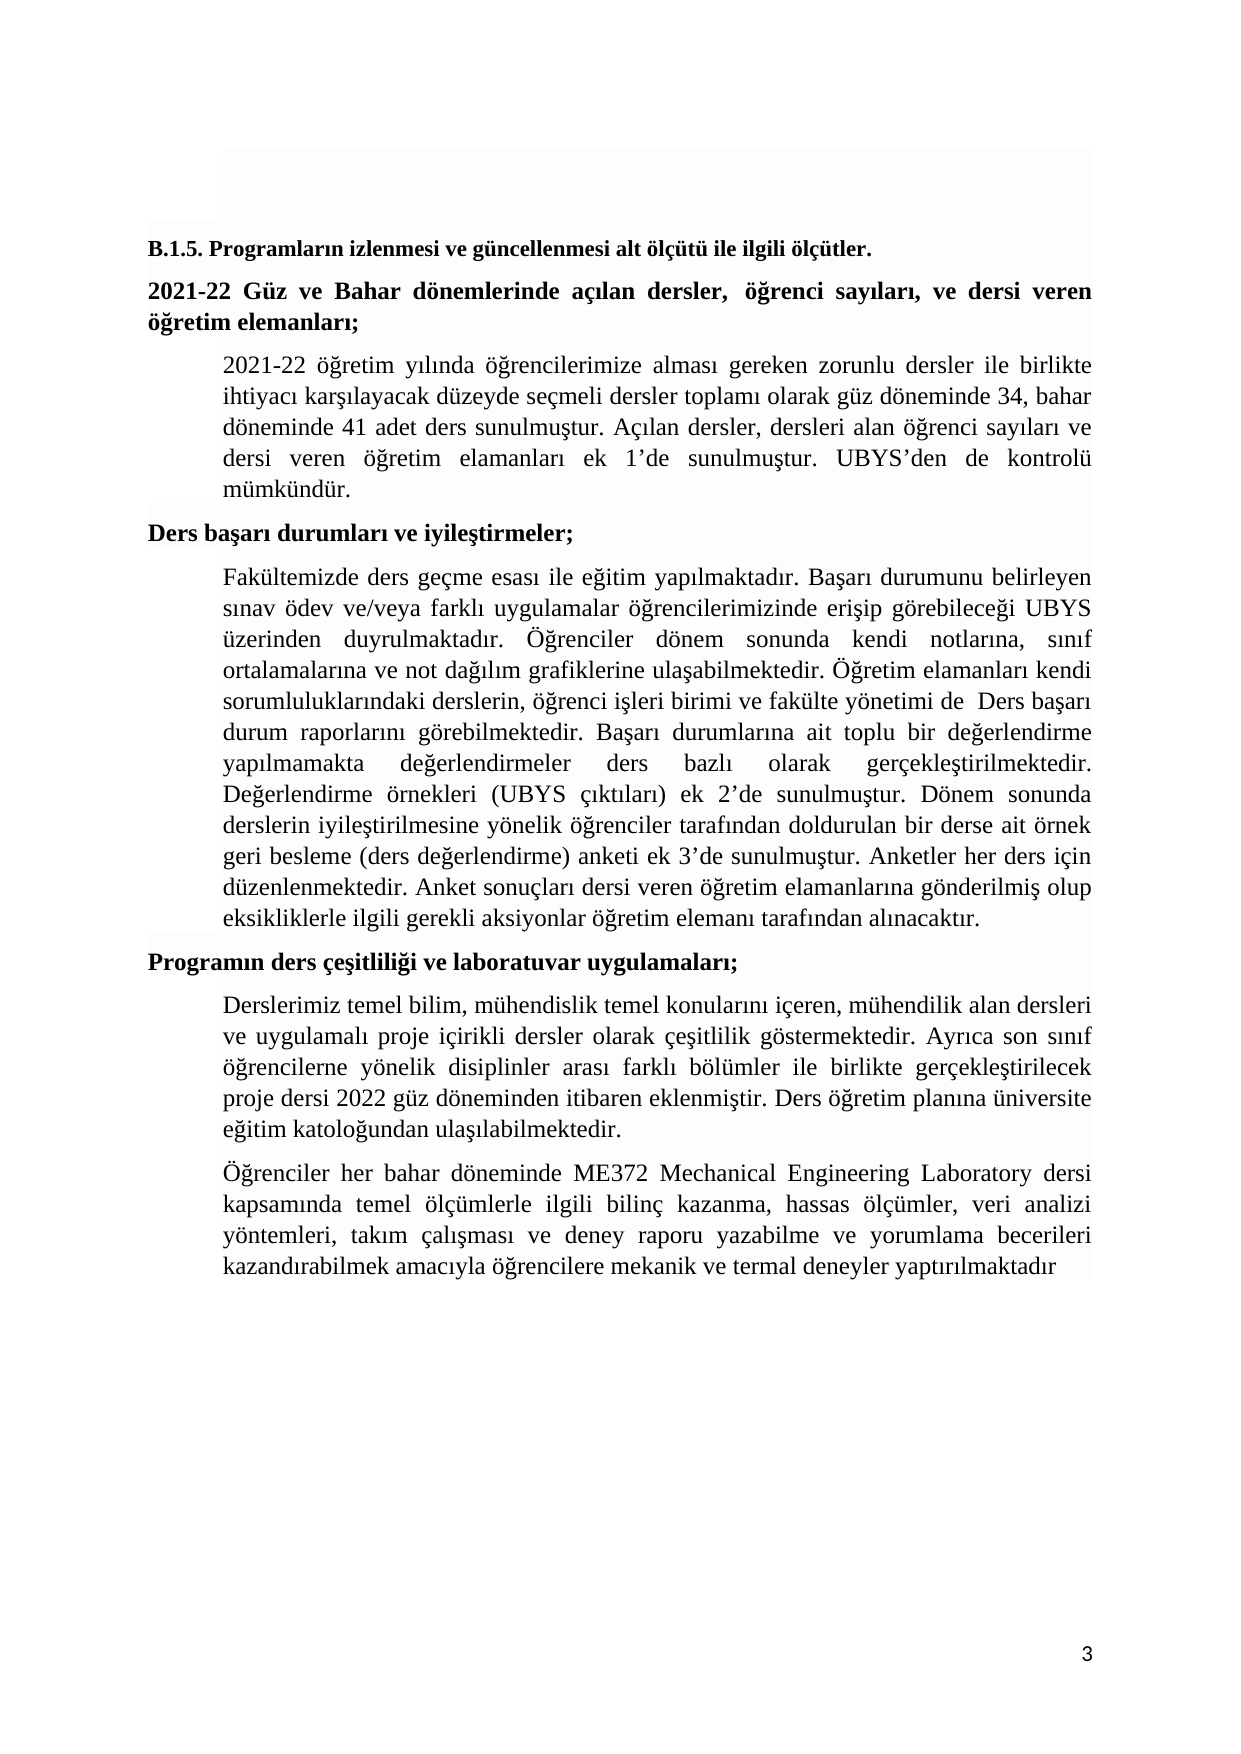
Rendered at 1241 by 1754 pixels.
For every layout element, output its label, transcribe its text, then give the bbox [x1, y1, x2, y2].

text 2021-22 Güz ve Bahar dönemlerinde açılan dersler, öğrenci sayıları, ve dersi veren öğretim elemanları; [148, 276, 1092, 336]
text Derslerimiz temel bilim, mühendislik temel konularını içeren, mühendilik alan dersleri ve uygulamalı proje içirikli dersler olarak çeşitlilik göstermektedir. Ayrıca son sınıf öğrencilerne yönelik disiplinler arası farklı bölümler ile birlikte gerçekleştirilecek proje dersi 2022 güz döneminden itibaren eklenmiştir. Ders öğretim planına üniversite eğitim katoloğundan ulaşılabilmektedir. [223, 990, 1092, 1143]
text Fakültemizde ders geçme esası ile eğitim yapılmaktadır. Başarı durumunu belirleyen sınav ödev ve/veya farklı uygulamalar öğrencilerimizinde erişip görebileceği UBYS üzerinden duyrulmaktadır. Öğrenciler dönem sonunda kendi notlarına, sınıf ortalamalarına ve not dağılım grafiklerine ulaşabilmektedir. Öğretim elamanları kendi sorumluluklarındaki derslerin, öğrenci işleri birimi ve fakülte yönetimi de Ders başarı durum raporlarını görebilmektedir. Başarı durumlarına ait toplu bir değerlendirme yapılmamakta değerlendirmeler ders bazlı olarak gerçekleştirilmektedir. Değerlendirme örnekleri (UBYS çıktıları) ek 2’de sunulmuştur. Dönem sonunda derslerin iyileştirilmesine yönelik öğrenciler tarafından doldurulan bir derse ait örnek geri besleme (ders değerlendirme) anketi ek 3’de sunulmuştur. Anketler her ders için düzenlenmektedir. Anket sonuçları dersi veren öğretim elamanlarına gönderilmiş olup eksikliklerle ilgili gerekli aksiyonlar öğretim elemanı tarafından alınacaktır. [223, 562, 1092, 932]
text B.1.5. Programların izlenmesi ve güncellenmesi alt ölçütü ile ilgili ölçütler. [148, 235, 1092, 261]
text Öğrenciler her bahar döneminde ME372 Mechanical Engineering Laboratory dersi kapsamında temel ölçümlerle ilgili bilinç kazanma, hassas ölçümler, veri analizi yöntemleri, takım çalışması ve deney raporu yazabilme ve yorumlama becerileri kazandırabilmek amacıyla öğrencilere mekanik ve termal deneyler yaptırılmaktadır [223, 1158, 1092, 1280]
text Programın ders çeşitliliği ve laboratuvar uygulamaları; [148, 947, 1092, 975]
text 2021-22 öğretim yılında öğrencilerimize alması gereken zorunlu dersler ile birlikte ihtiyacı karşılayacak düzeyde seçmeli dersler toplamı olarak güz döneminde 34, bahar döneminde 41 adet ders sunulmuştur. Açılan dersler, dersleri alan öğrenci sayıları ve dersi veren öğretim elamanları ek 1’de sunulmuştur. UBYS’den de kontrolü mümkündür. [223, 350, 1092, 503]
text Ders başarı durumları ve iyileştirmeler; [148, 518, 1092, 547]
